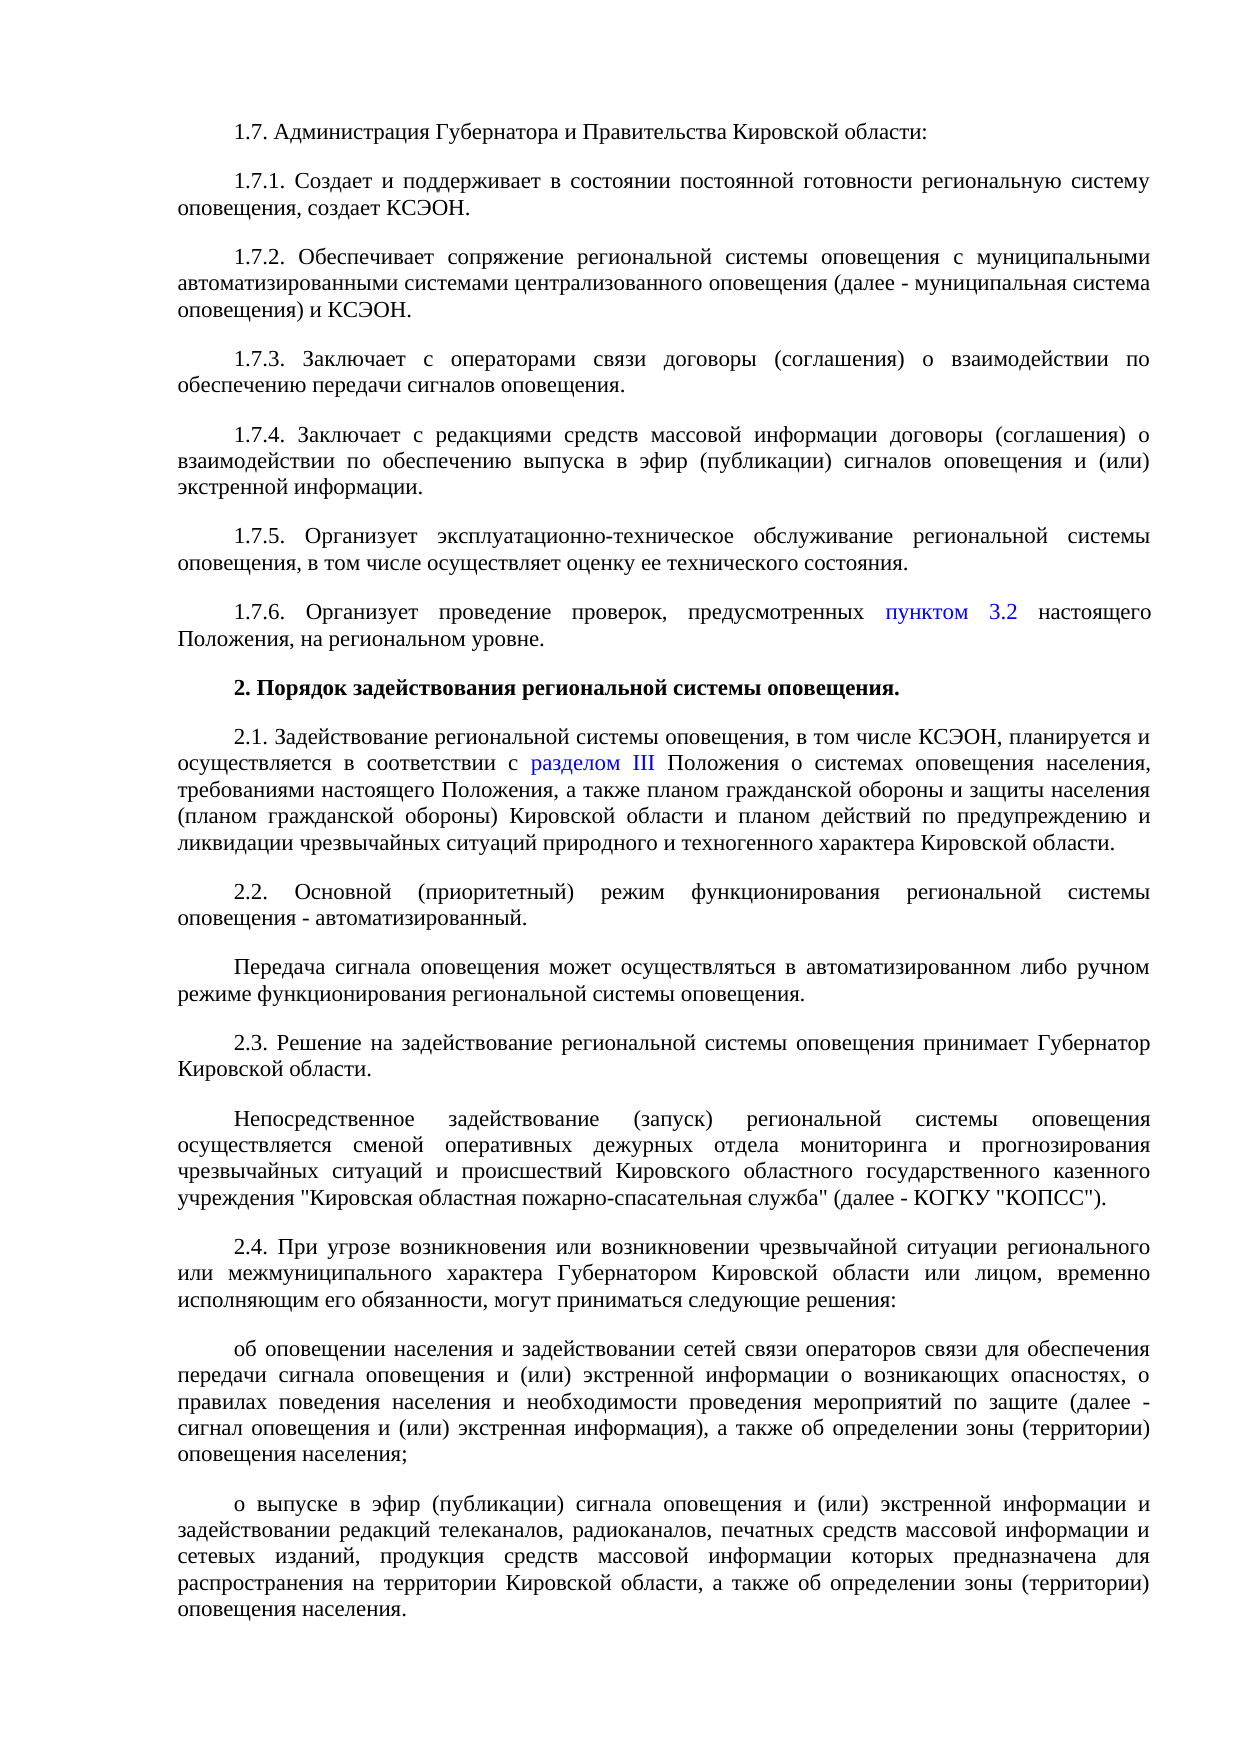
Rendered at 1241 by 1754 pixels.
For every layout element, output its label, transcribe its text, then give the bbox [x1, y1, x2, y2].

text 1.7.1. Создает и поддерживает в состоянии постоянной готовности региональную систему оповещения, создает КСЭОН. [177, 167, 1152, 220]
text 1.7.4. Заключает с редакциями средств массовой информации договоры (соглашения) о взаимодействии по обеспечению выпуска в эфир (публикации) сигналов оповещения и (или) экстренной информации. [177, 421, 1152, 500]
text Непосредственное задействование (запуск) региональной системы оповещения осуществляется сменой оперативных дежурных отдела мониторинга и прогнозирования чрезвычайных ситуаций и происшествий Кировского областного государственного казенного учреждения "Кировская областная пожарно-спасательная служба" (далее - КОГКУ "КОПСС"). [177, 1105, 1152, 1210]
text 2.2. Основной (приоритетный) режим функционирования региональной системы оповещения - автоматизированный. [177, 878, 1152, 931]
text 2.1. Задействование региональной системы оповещения, в том числе КСЭОН, планируется и осуществляется в соответствии с разделом III Положения о системах оповещения населения, требованиями настоящего Положения, а также планом гражданской обороны и защиты населения (планом гражданской обороны) Кировской области и планом действий по предупреждению и ликвидации чрезвычайных ситуаций природного и техногенного характера Кировской области. [177, 723, 1152, 855]
text 1.7.6. Организует проведение проверок, предусмотренных пунктом 3.2 настоящего Положения, на региональном уровне. [177, 598, 1152, 651]
text об оповещении населения и задействовании сетей связи операторов связи для обеспечения передачи сигнала оповещения и (или) экстренной информации о возникающих опасностях, о правилах поведения населения и необходимости проведения мероприятий по защите (далее - сигнал оповещения и (или) экстренная информация), а также об определении зоны (территории) оповещения населения; [177, 1335, 1152, 1467]
text о выпуске в эфир (публикации) сигнала оповещения и (или) экстренной информации и задействовании редакций телеканалов, радиоканалов, печатных средств массовой информации и сетевых изданий, продукция средств массовой информации которых предназначена для распространения на территории Кировской области, а также об определении зоны (территории) оповещения населения. [177, 1490, 1152, 1621]
text Передача сигнала оповещения может осуществляться в автоматизированном либо ручном режиме функционирования региональной системы оповещения. [177, 953, 1152, 1006]
text 1.7.2. Обеспечивает сопряжение региональной системы оповещения с муниципальными автоматизированными системами централизованного оповещения (далее - муниципальная система оповещения) и КСЭОН. [177, 243, 1152, 322]
text 2.3. Решение на задействование региональной системы оповещения принимает Губернатор Кировской области. [177, 1029, 1152, 1082]
text 1.7.5. Организует эксплуатационно-техническое обслуживание региональной системы оповещения, в том числе осуществляет оценку ее технического состояния. [177, 523, 1152, 575]
text 1.7. Администрация Губернатора и Правительства Кировской области: [177, 118, 1152, 144]
text 2.4. При угрозе возникновения или возникновении чрезвычайной ситуации регионального или межмуниципального характера Губернатором Кировской области или лицом, временно исполняющим его обязанности, могут приниматься следующие решения: [177, 1233, 1152, 1312]
title 2. Порядок задействования региональной системы оповещения. [177, 674, 1152, 700]
text 1.7.3. Заключает с операторами связи договоры (соглашения) о взаимодействии по обеспечению передачи сигналов оповещения. [177, 345, 1152, 398]
